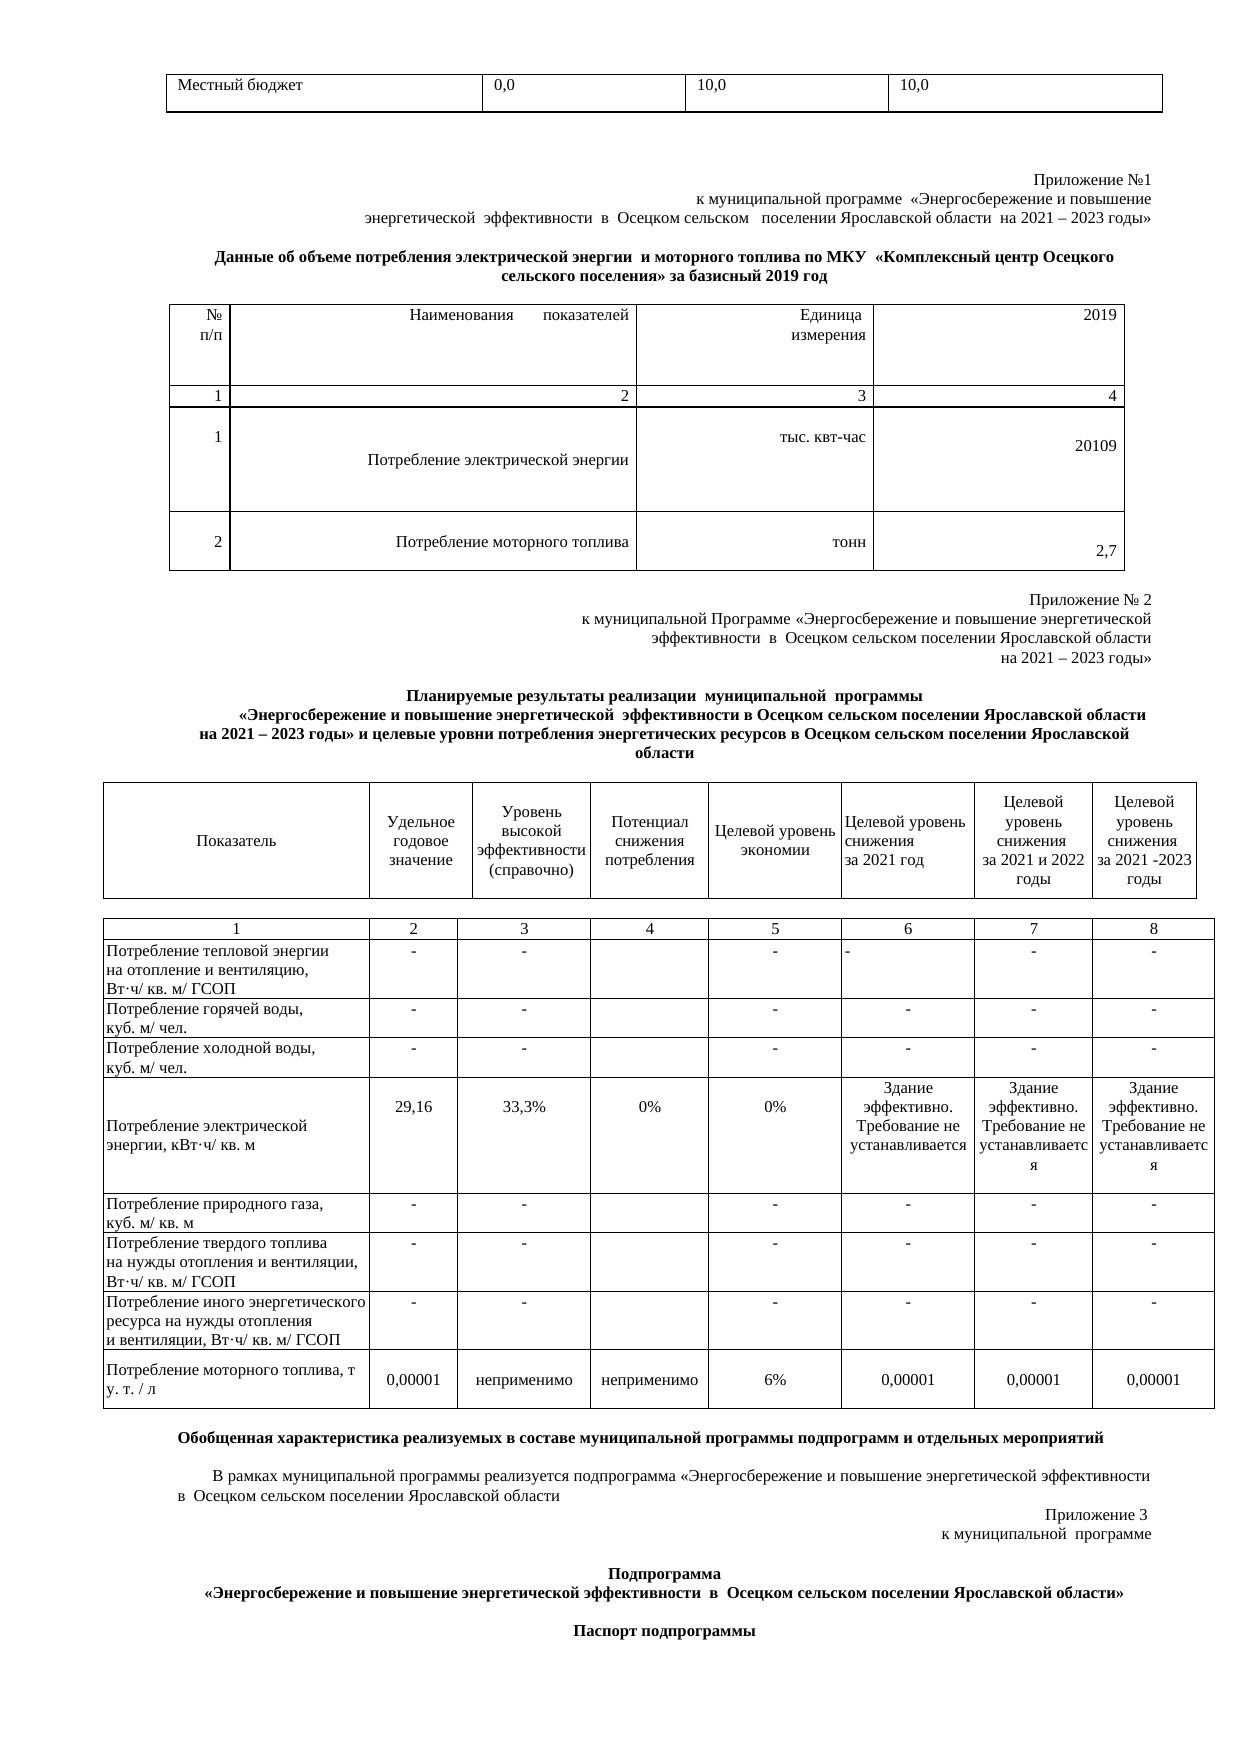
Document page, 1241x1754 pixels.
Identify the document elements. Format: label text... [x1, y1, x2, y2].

table_cell тыс. квт-час [637, 408, 873, 511]
table_header 8 [1093, 919, 1214, 939]
table_cell - [709, 1233, 841, 1291]
text Обобщенная характеристика реализуемых в составе муниципальной программы подпрограмм и отдельных мероприятий [177, 1428, 1152, 1447]
table_cell [591, 1233, 708, 1291]
table_cell 29,16 [370, 1078, 457, 1193]
table_cell Здание эффективно. Требование не устанавливается [1093, 1078, 1214, 1193]
table_cell [591, 1194, 708, 1232]
table_cell - [458, 1233, 590, 1291]
table_header № п/п [170, 305, 229, 385]
text «Энергосбережение и повышение энергетической эффективности в Осецком сельском поселении Ярославской области» [177, 1583, 1152, 1602]
table_cell - [1093, 940, 1214, 998]
table_cell - [370, 1038, 457, 1077]
table_cell - [709, 940, 841, 998]
table_cell Потребление холодной воды, куб. м/ чел. [104, 1038, 369, 1077]
table_header 7 [975, 919, 1092, 939]
text В рамках муниципальной программы реализуется подпрограмма «Энергосбережение и повышение энергетической эффективности в Осецком сельском поселении Ярославской области [177, 1466, 1152, 1504]
table_cell Местный бюджет [167, 75, 482, 111]
table_cell - [1093, 1038, 1214, 1077]
table_cell - [458, 940, 590, 998]
table_header 2 [370, 919, 457, 939]
table_cell 1 [170, 408, 229, 511]
table_cell 33,3% [458, 1078, 590, 1193]
table_cell - [975, 1292, 1092, 1349]
table_cell - [458, 999, 590, 1037]
text «Энергосбережение и повышение энергетической эффективности в Осецком сельском поселении Ярославской области на 2021 ‒ 2023 годы» и целевые уровни потребления энергетических ресурсов в Осецком сельском поселении Ярославской области [177, 705, 1152, 762]
table_cell [591, 1292, 708, 1349]
table_cell - [1093, 1233, 1214, 1291]
table_cell - [458, 1038, 590, 1077]
text Приложение № 2 [177, 590, 1152, 609]
table_cell неприменимо [458, 1350, 590, 1408]
text к муниципальной Программе «Энергосбережение и повышение энергетической эффективности в Осецком сельском поселении Ярославской области [177, 609, 1152, 647]
table_cell 0,0 [483, 75, 685, 111]
table_header Удельное годовое значение [370, 783, 472, 898]
table_cell - [842, 1038, 974, 1077]
text к муниципальной программе «Энергосбережение и повышение энергетической эффективности в Осецком сельском поселении Ярославской области на 2021 ‒ 2023 годы» [177, 189, 1152, 227]
table_cell 0,00001 [1093, 1350, 1214, 1408]
text на 2021 ‒ 2023 годы» [177, 647, 1152, 667]
table_cell - [370, 940, 457, 998]
table_cell - [842, 1292, 974, 1349]
table_cell 2 [231, 386, 636, 406]
table_cell 6% [709, 1350, 841, 1408]
table_cell Потребление тепловой энергии на отопление и вентиляцию, Вт·ч/ кв. м/ ГСОП [104, 940, 369, 998]
table_cell 2,7 [874, 512, 1124, 570]
table_cell Потребление моторного топлива, т у. т. / л [104, 1350, 369, 1408]
table_header 6 [842, 919, 974, 939]
table_cell - [370, 999, 457, 1037]
table_cell - [842, 1233, 974, 1291]
table_cell - [975, 940, 1092, 998]
table_header Целевой уровень экономии [709, 783, 841, 898]
table_header 3 [458, 919, 590, 939]
table_cell 10,0 [889, 75, 1162, 111]
table_cell [591, 940, 708, 998]
table_cell 3 [637, 386, 873, 406]
table_cell неприменимо [591, 1350, 708, 1408]
table_header 2019 [874, 305, 1124, 385]
table_cell [591, 999, 708, 1037]
table_cell 2 [170, 512, 229, 570]
table_cell тонн [637, 512, 873, 570]
table_cell 0,00001 [842, 1350, 974, 1408]
table_cell - [709, 999, 841, 1037]
table_cell 0,00001 [975, 1350, 1092, 1408]
table_cell - [370, 1233, 457, 1291]
table_cell [591, 1038, 708, 1077]
table_header Наименования показателей [231, 305, 636, 385]
table_cell 10,0 [686, 75, 888, 111]
table_cell 0% [709, 1078, 841, 1193]
table_cell Потребление электрической энергии, кВт·ч/ кв. м [104, 1078, 369, 1193]
table_cell - [370, 1292, 457, 1349]
table_cell Потребление иного энергетического ресурса на нужды отопления и вентиляции, Вт·ч/ кв. м/ ГСОП [104, 1292, 369, 1349]
subtitle Подпрограмма [177, 1564, 1152, 1583]
table_header Целевой уровень снижения за 2021 -2023 годы [1093, 783, 1196, 898]
text Приложение 3 к муниципальной программе [177, 1504, 1152, 1543]
table_cell - [975, 1038, 1092, 1077]
table_cell Здание эффективно. Требование не устанавливается [975, 1078, 1092, 1193]
table_cell Здание эффективно. Требование не устанавливается [842, 1078, 974, 1193]
table_header Целевой уровень снижения за 2021 год [842, 783, 974, 898]
text Паспорт подпрограммы [177, 1621, 1152, 1640]
table_cell - [458, 1194, 590, 1232]
table_cell - [1093, 1292, 1214, 1349]
table_cell - [975, 1194, 1092, 1232]
table_cell 0% [591, 1078, 708, 1193]
table_cell Потребление электрической энергии [231, 408, 636, 511]
table_cell 1 [170, 386, 229, 406]
table_cell 0,00001 [370, 1350, 457, 1408]
text Данные об объеме потребления электрической энергии и моторного топлива по МКУ «Комплексный центр Осецкого сельского поселения» за базисный 2019 год [177, 247, 1152, 285]
table_cell - [709, 1038, 841, 1077]
table_cell - [458, 1292, 590, 1349]
table_cell 4 [874, 386, 1124, 406]
table_cell - [842, 940, 974, 998]
table_cell - [975, 999, 1092, 1037]
table_cell - [370, 1194, 457, 1232]
table_cell - [1093, 999, 1214, 1037]
table_header 4 [591, 919, 708, 939]
table_cell Потребление моторного топлива [231, 512, 636, 570]
table_header Показатель [104, 783, 369, 898]
table_cell Потребление горячей воды, куб. м/ чел. [104, 999, 369, 1037]
table_cell - [975, 1233, 1092, 1291]
table_header Потенциал снижения потребления [591, 783, 708, 898]
table_cell Потребление твердого топлива на нужды отопления и вентиляции, Вт·ч/ кв. м/ ГСОП [104, 1233, 369, 1291]
table_cell 20109 [874, 408, 1124, 511]
table_cell Потребление природного газа, куб. м/ кв. м [104, 1194, 369, 1232]
table_header 5 [709, 919, 841, 939]
text Приложение №1 [177, 170, 1152, 189]
table_header 1 [104, 919, 369, 939]
table_header Единица измерения [637, 305, 873, 385]
table_cell - [842, 999, 974, 1037]
text Планируемые результаты реализации муниципальной программы [177, 686, 1152, 705]
table_header Уровень высокой эффективности (справочно) [473, 783, 590, 898]
table_cell - [709, 1194, 841, 1232]
table_cell - [1093, 1194, 1214, 1232]
table_cell - [709, 1292, 841, 1349]
table_cell - [842, 1194, 974, 1232]
table_header Целевой уровень снижения за 2021 и 2022 годы [975, 783, 1092, 898]
